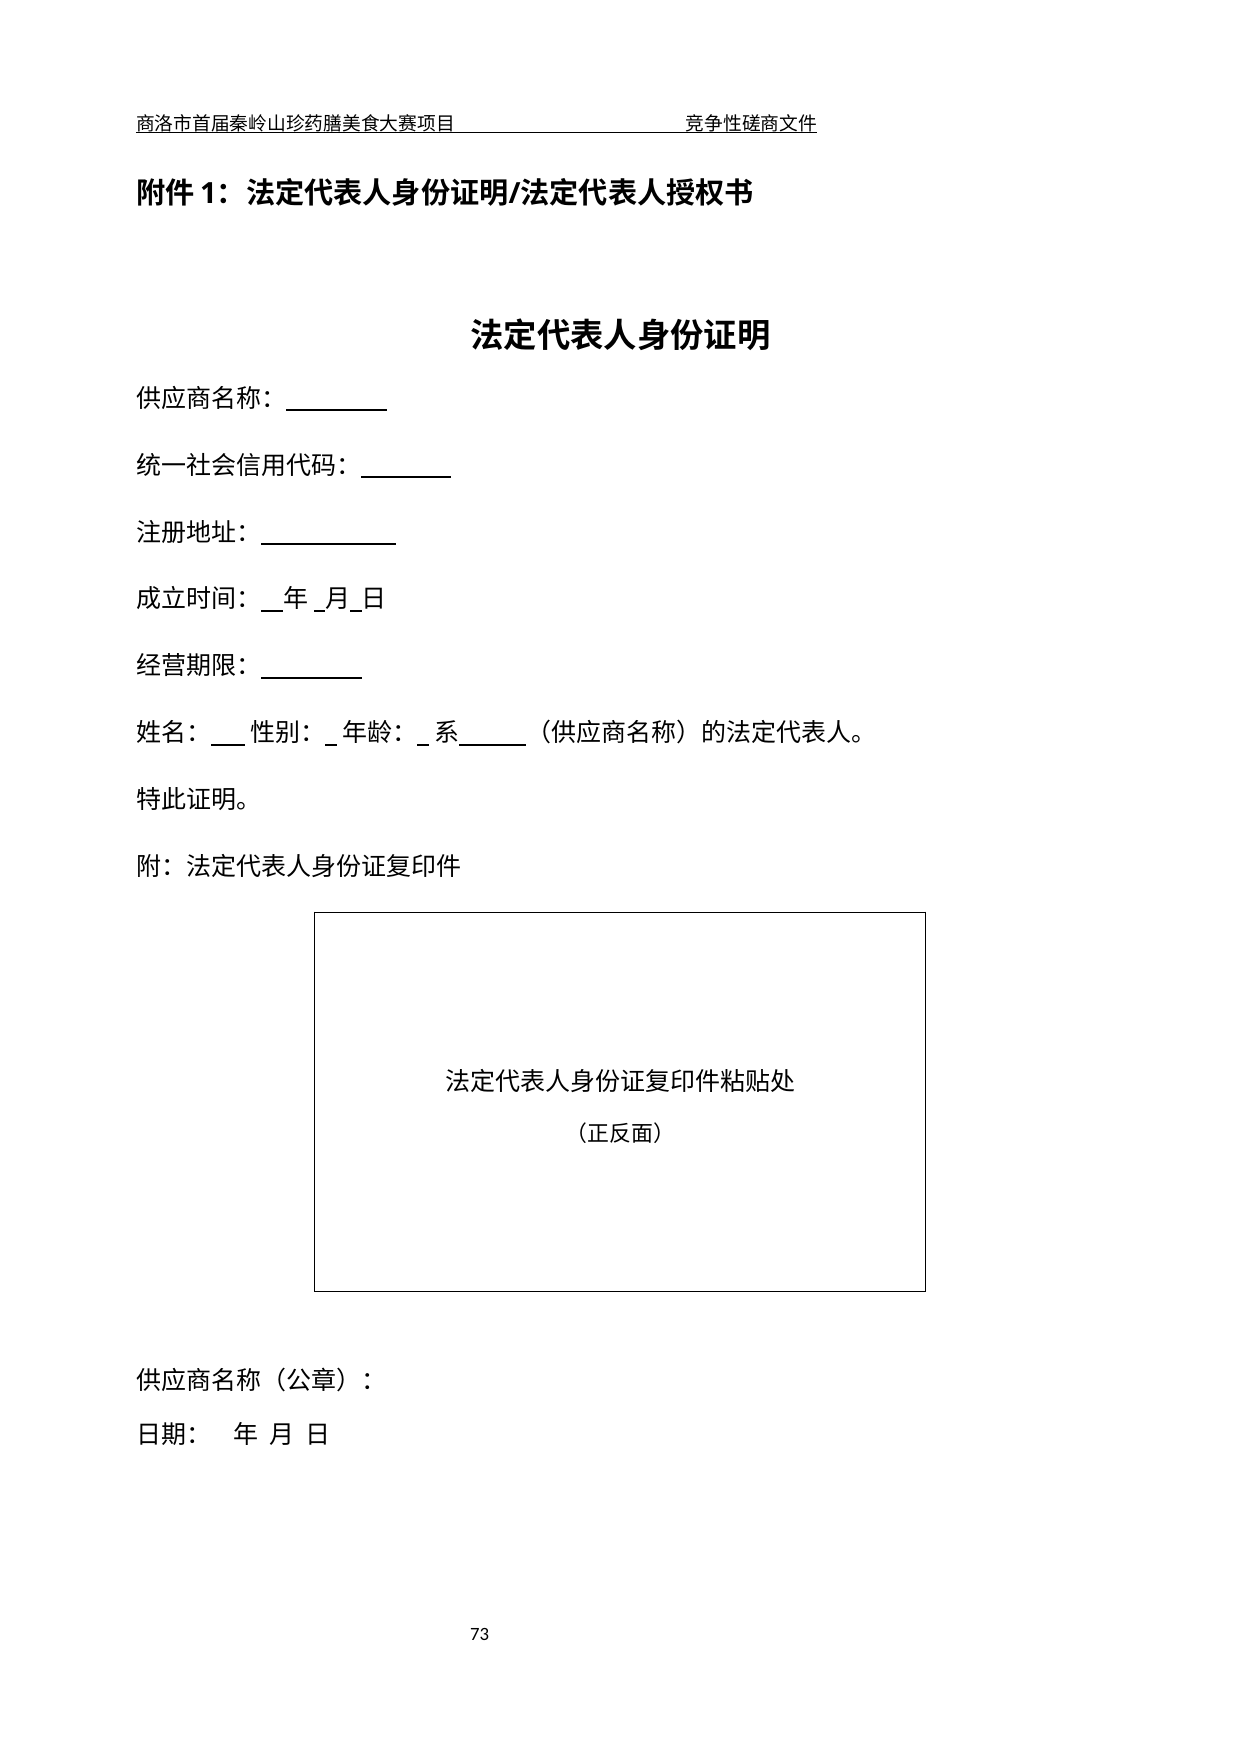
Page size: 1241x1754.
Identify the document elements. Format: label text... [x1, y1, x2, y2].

text 姓名： 性别： 年龄： 系 （供应商名称）的法定代表人。 [136, 713, 1104, 749]
text 注册地址： [136, 512, 1104, 548]
text 附：法定代表人身份证复印件 [136, 846, 1104, 883]
text 特此证明。 [136, 779, 1104, 816]
text 成立时间： 年 月 日 [136, 579, 1104, 615]
text 统一社会信用代码： [136, 445, 1104, 481]
text 日期： 年 月 日 [136, 1415, 1061, 1451]
text 法定代表人身份证明 [136, 301, 1104, 366]
text 经营期限： [136, 646, 1104, 682]
text 附件1：法定代表人身份证明/法定代表人授权书 [136, 158, 1104, 223]
table_header 法定代表人身份证复印件粘贴处 （正反面） [315, 913, 925, 1291]
text 供应商名称： [136, 378, 1104, 414]
text 供应商名称（公章）： [136, 1360, 1061, 1397]
